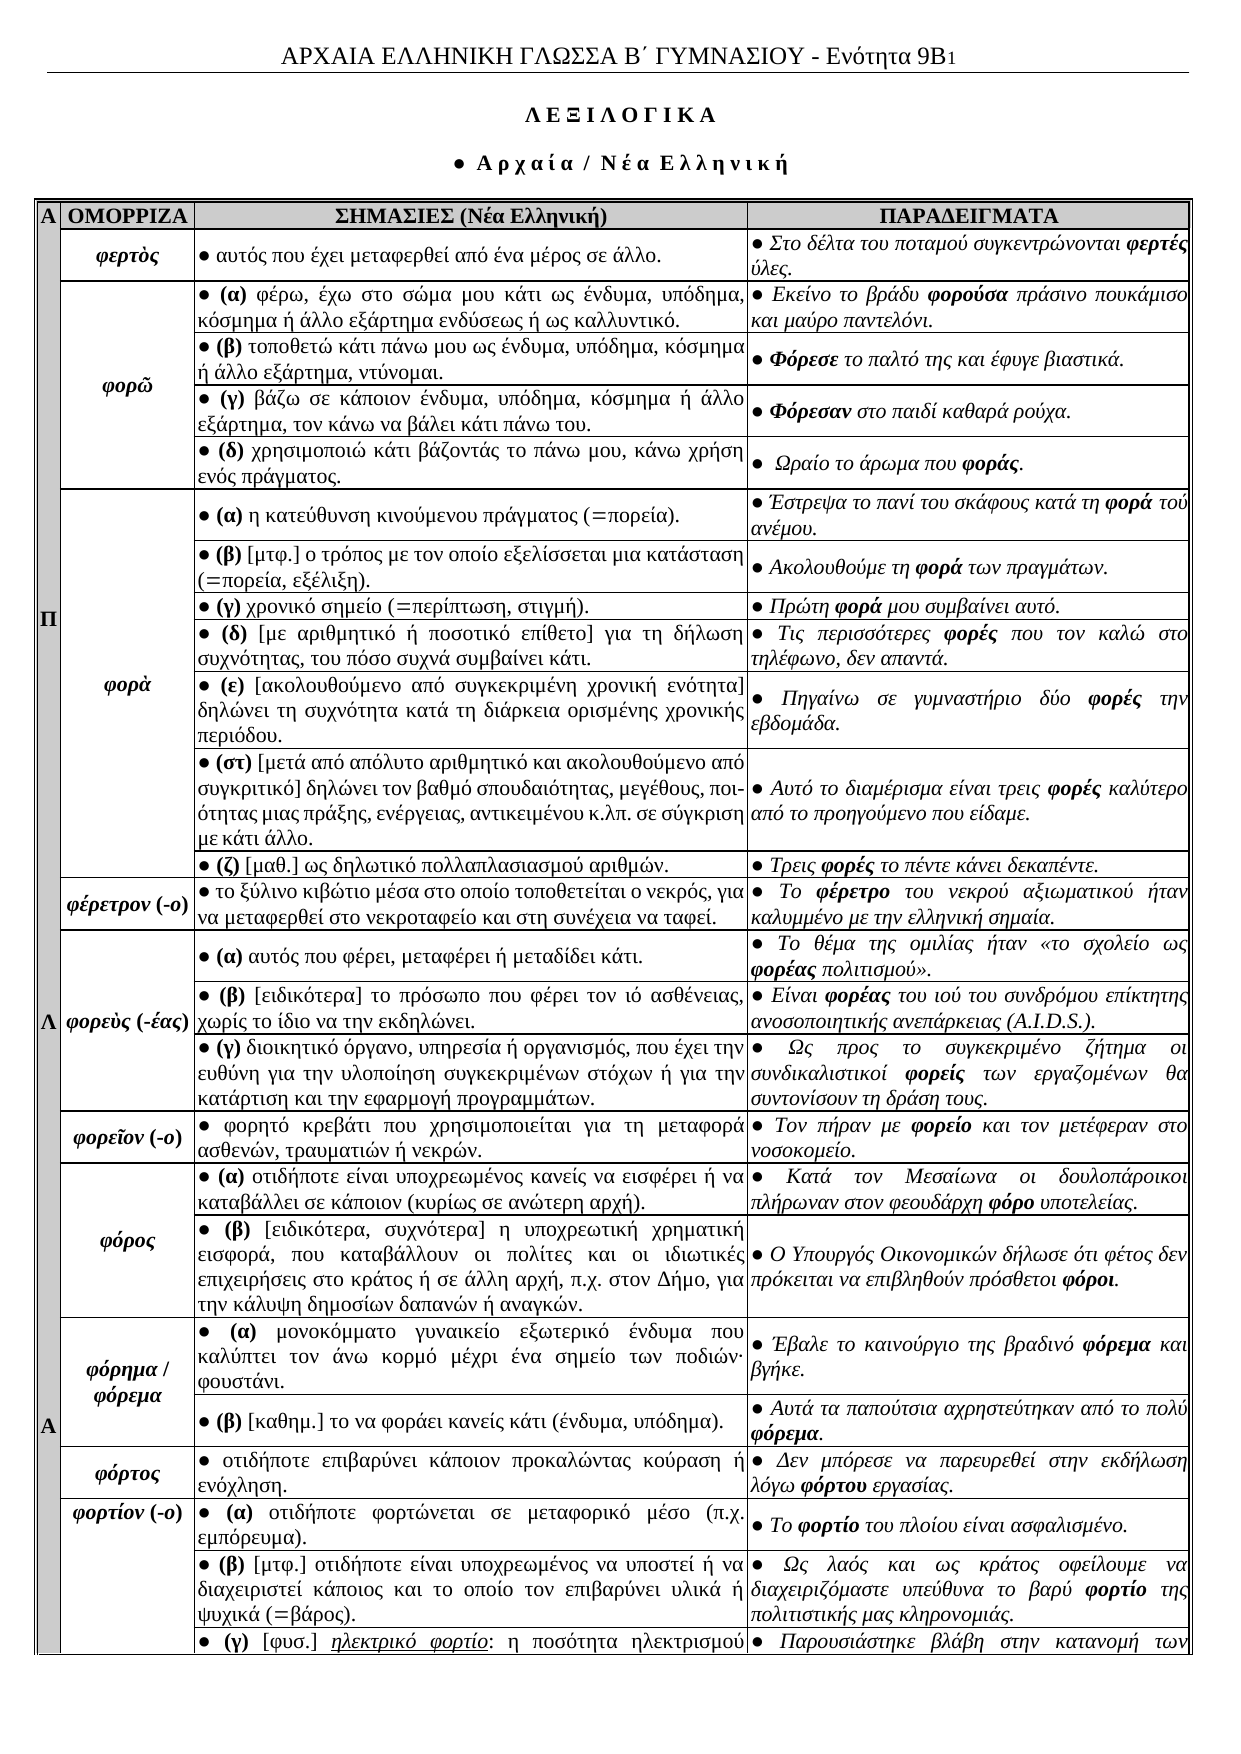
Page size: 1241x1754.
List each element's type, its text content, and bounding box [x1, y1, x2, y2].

table_cell ● φορητό κρεβάτι που χρησιμοποιείται για τη μεταφορά ασθενών, τραυματιών ή νεκρών. [195, 1112, 747, 1162]
table_cell ● Πρώτη φορά μου συμβαίνει αυτό. [748, 593, 1188, 618]
table_cell ● Ο Υπουργός Οικονομικών δήλωσε ότι φέτος δεν πρόκειται να επιβληθούν πρόσθετοι φόροι. [748, 1216, 1188, 1316]
table_cell ● (α) οτιδήποτε φορτώνεται σε μεταφορικό μέσο (π.χ. εμπόρευμα). [195, 1499, 747, 1549]
table_cell φόρημα / φόρεμα [61, 1318, 194, 1446]
table_cell ● Το θέμα της ομιλίας ήταν «το σχολείο ως φορέας πολιτισμού». [748, 931, 1188, 981]
table_cell ● Έβαλε το καινούργιο της βραδινό φόρεμα και βγήκε. [748, 1318, 1188, 1393]
text ● Α ρ χ α ί α / Ν έ α Ε λ λ η ν ι κ ή [47, 150, 1193, 175]
table_cell ● (β) [μτφ.] ο τρόπος με τον οποίο εξελίσσεται μια κατάσταση (πορεία, εξέλιξη). [195, 541, 747, 592]
table_cell ● (γ) διοικητικό όργανο, υπηρεσία ή οργανισμός, που έχει την ευθύνη για την υλοποίηση συγκεκριμένων στόχων ή για την κατάρτιση και την εφαρμογή προγραμμάτων. [195, 1035, 747, 1110]
table_cell ● (δ) [με αριθμητικό ή ποσοτικό επίθετο] για τη δήλωση συχνότητας, του πόσο συχνά συμβαίνει κάτι. [195, 620, 747, 671]
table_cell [748, 1628, 1188, 1653]
table_cell ● Τρεις φορές το πέντε κάνει δεκαπέντε. [748, 852, 1188, 877]
table_cell ● Στο δέλτα του ποταμού συγκεντρώνονται φερτές ύλες. [748, 230, 1188, 280]
table_cell φέρετρον (-ο) [61, 878, 194, 929]
table_header παραδειγματα [748, 203, 1188, 228]
table_cell ● Το φορτίο του πλοίου είναι ασφαλισμένο. [748, 1499, 1188, 1549]
table_header σημασιεσ (Νέα Ελληνική) [195, 203, 747, 228]
table_cell ● Αυτά τα παπούτσια αχρηστεύτηκαν από το πολύ φόρεμα. [748, 1395, 1188, 1446]
table_cell ● Τις περισσότερες φορές που τον καλώ στο τηλέφωνο, δεν απαντά. [748, 620, 1188, 671]
table_cell ● (β) [μτφ.] οτιδήποτε είναι υποχρεωμένος να υποστεί ή να διαχειριστεί κάποιος και το οποίο τον επιβαρύνει υλικά ή ψυχικά (βάρος). [195, 1551, 747, 1627]
table_cell ● Εκείνο το βράδυ φορούσα πράσινο πουκάμισο και μαύρο παντελόνι. [748, 282, 1188, 332]
table_cell ● Φόρεσαν στο παιδί καθαρά ρούχα. [748, 386, 1188, 436]
table_cell ● Ως προς το συγκεκριμένο ζήτημα οι συνδικαλιστικοί φορείς των εργαζομένων θα συντονίσουν τη δράση τους. [748, 1035, 1188, 1110]
table_cell ● Ωραίο το άρωμα που φοράς. [748, 437, 1188, 488]
table_cell φορεὺς (-έας) [61, 931, 194, 1110]
table_cell ● (στ) [μετά από απόλυτο αριθμητικό και ακολουθούμενο από συγκριτικό] δηλώνει τον βαθμό σπουδαιότητας, μεγέθους, ποι-ότητας μιας πράξης, ενέργειας, αντικειμένου κ.λπ. σε σύγκριση με κάτι άλλο. [195, 749, 747, 850]
table_cell φορτίον (-ο) [61, 1499, 194, 1653]
table_cell ● το ξύλινο κιβώτιο μέσα στο οποίο τοποθετείται ο νεκρός, για να μεταφερθεί στο νεκροταφείο και στη συνέχεια να ταφεί. [195, 878, 747, 929]
table_cell ● οτιδήποτε επιβαρύνει κάποιον προκαλώντας κούραση ή ενόχληση. [195, 1447, 747, 1497]
table_header ΟΜΟΡΡΙΖΑ [61, 203, 194, 228]
table_cell ● (α) αυτός που φέρει, μεταφέρει ή μεταδίδει κάτι. [195, 931, 747, 981]
table_cell ● Ως λαός και ως κράτος οφείλουμε να διαχειριζόμαστε υπεύθυνα το βαρύ φορτίο της πολιτιστικής μας κληρονομιάς. [748, 1551, 1188, 1627]
table_cell ● Τον πήραν με φορείο και τον μετέφεραν στο νοσοκομείο. [748, 1112, 1188, 1162]
table_cell ● (ζ) [μαθ.] ως δηλωτικό πολλαπλασιασμού αριθμών. [195, 852, 747, 877]
table_cell ● (α) φέρω, έχω στο σώμα μου κάτι ως ένδυμα, υπόδημα, κόσμημα ή άλλο εξάρτημα ενδύσεως ή ως καλλυντικό. [195, 282, 747, 332]
table_cell φορῶ [61, 282, 194, 488]
table_cell ● (ε) [ακολουθούμενο από συγκεκριμένη χρονική ενότητα] δηλώνει τη συχνότητα κατά τη διάρκεια ορισμένης χρονικής περιόδου. [195, 672, 747, 748]
table_cell ● (β) [ειδικότερα] το πρόσωπο που φέρει τον ιό ασθένειας, χωρίς το ίδιο να την εκδηλώνει. [195, 982, 747, 1033]
table_cell ● Ακολουθούμε τη φορά των πραγμάτων. [748, 541, 1188, 592]
table_cell ● (β) τοποθετώ κάτι πάνω μου ως ένδυμα, υπόδημα, κόσμημα ή άλλο εξάρτημα, ντύνομαι. [195, 333, 747, 384]
table_cell ● (α) η κατεύθυνση κινούμενου πράγματος (πορεία). [195, 490, 747, 540]
table_cell φόρτος [61, 1447, 194, 1497]
table_cell φερτὸς [61, 230, 194, 280]
table_cell ● (α) οτιδήποτε είναι υποχρεωμένος κανείς να εισφέρει ή να καταβάλλει σε κάποιον (κυρίως σε ανώτερη αρχή). [195, 1164, 747, 1214]
table_cell ● Πηγαίνω σε γυμναστήριο δύο φορές την εβδομάδα. [748, 672, 1188, 748]
text ΑΡΧΑΙΑ ΕΛΛΗΝΙΚΗ ΓΛΩΣΣΑ Β΄ ΓΥΜΝΑΣΙΟΥ - Ενότητα 9Β1 [47, 41, 1189, 72]
table_cell ● Κατά τον Μεσαίωνα οι δουλοπάροικοι πλήρωναν στον φεουδάρχη φόρο υποτελείας. [748, 1164, 1188, 1214]
table_cell ● (δ) χρησιμοποιώ κάτι βάζοντάς το πάνω μου, κάνω χρήση ενός πράγματος. [195, 437, 747, 488]
table_cell ● Φόρεσε το παλτό της και έφυγε βιαστικά. [748, 333, 1188, 384]
table_cell φορεῖον (-ο) [61, 1112, 194, 1162]
table_cell ● Έστρεψα το πανί του σκάφους κατά τη φορά τού ανέμου. [748, 490, 1188, 540]
text Λ Ε Ξ Ι Λ Ο Γ Ι Κ Α [47, 102, 1193, 127]
table_cell ● (β) [ειδικότερα, συχνότερα] η υποχρεωτική χρηματική εισφορά, που καταβάλλουν οι πολίτες και οι ιδιωτικές επιχειρήσεις στο κράτος ή σε άλλη αρχή, π.χ. στον Δήμο, για την κάλυψη δημοσίων δαπανών ή αναγκών. [195, 1216, 747, 1316]
table_cell ● Δεν μπόρεσε να παρευρεθεί στην εκδήλωση λόγω φόρτου εργασίας. [748, 1447, 1188, 1497]
table_cell φορὰ [61, 490, 194, 877]
table_cell ● αυτός που έχει μεταφερθεί από ένα μέρος σε άλλο. [195, 230, 747, 280]
table_cell ● Αυτό το διαμέρισμα είναι τρεις φορές καλύτερο από το προηγούμενο που είδαμε. [748, 749, 1188, 850]
table_cell ● (γ) χρονικό σημείο (περίπτωση, στιγμή). [195, 593, 747, 618]
table_cell ● (α) μονοκόμματο γυναικείο εξωτερικό ένδυμα που καλύπτει τον άνω κορμό μέχρι ένα σημείο των ποδιών· φουστάνι. [195, 1318, 747, 1393]
table_header Α Π Λ Α [38, 203, 60, 1653]
table_cell ● (γ) βάζω σε κάποιον ένδυμα, υπόδημα, κόσμημα ή άλλο εξάρτημα, τον κάνω να βάλει κάτι πάνω του. [195, 386, 747, 436]
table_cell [195, 1628, 747, 1653]
table_cell ● Το φέρετρο του νεκρού αξιωματικού ήταν καλυμμένο με την ελληνική σημαία. [748, 878, 1188, 929]
table_cell φόρος [61, 1164, 194, 1316]
table_cell ● Είναι φορέας του ιού του συνδρόμου επίκτητης ανοσοποιητικής ανεπάρκειας (A.I.D.S.). [748, 982, 1188, 1033]
table_cell ● (β) [καθημ.] το να φοράει κανείς κάτι (ένδυμα, υπόδημα). [195, 1395, 747, 1446]
